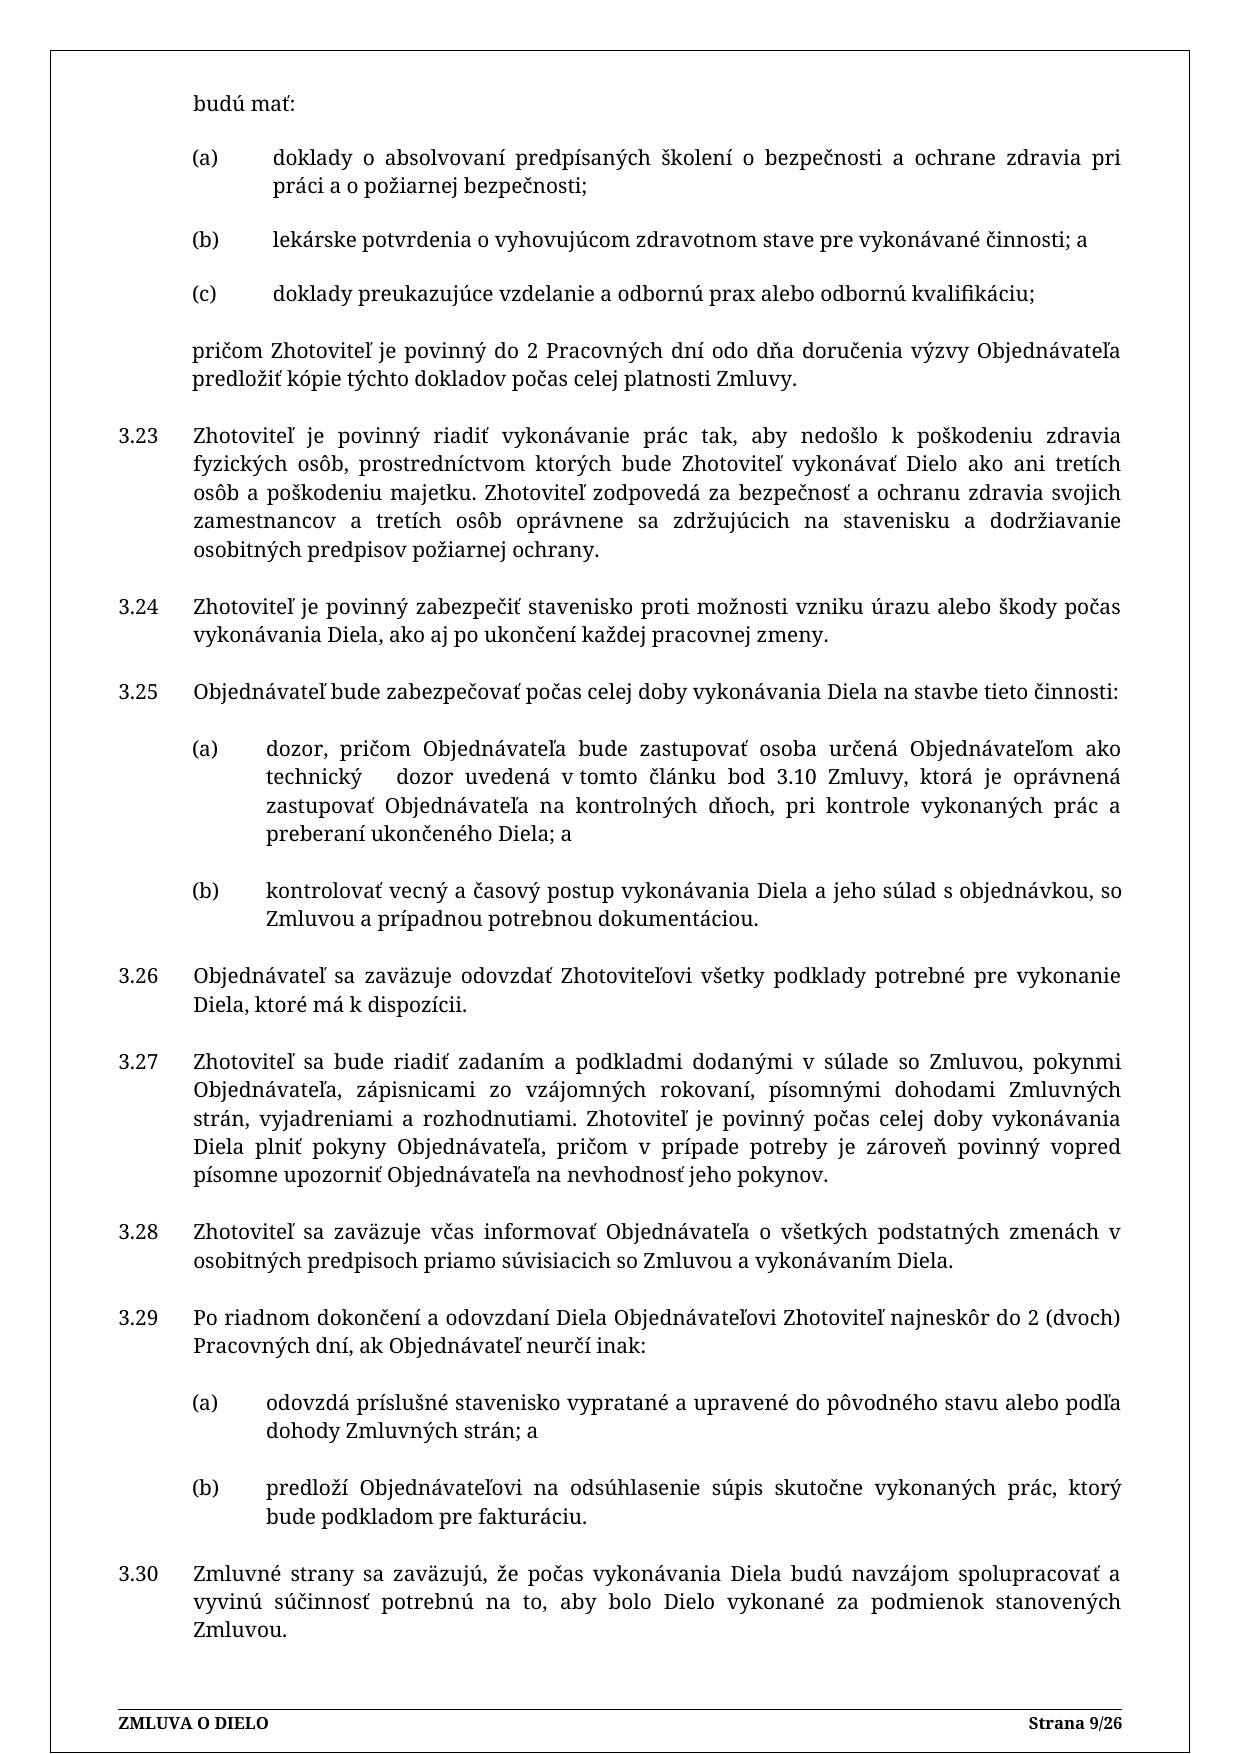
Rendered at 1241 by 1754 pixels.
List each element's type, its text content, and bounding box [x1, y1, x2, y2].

list dozor, pričom Objednávateľa bude zastupovať osoba určená Objednávateľom ako technický dozor uvedená v tomto článku bod 3.10 Zmluvy, ktorá je oprávnená zastupovať Objednávateľa na kontrolných dňoch, pri kontrole vykonaných prác a preberaní ukončeného Diela; a [192, 734, 1122, 848]
list Zmluvné strany sa zaväzujú, že počas vykonávania Diela budú navzájom spolupracovať a vyvinú súčinnosť potrebnú na to, aby bolo Dielo vykonané za podmienok stanovených Zmluvou. [118, 1559, 1122, 1644]
list Zhotoviteľ sa bude riadiť zadaním a podkladmi dodanými v súlade so Zmluvou, pokynmi Objednávateľa, zápisnicami zo vzájomných rokovaní, písomnými dohodami Zmluvných strán, vyjadreniami a rozhodnutiami. Zhotoviteľ je povinný počas celej doby vykonávania Diela plniť pokyny Objednávateľa, pričom v prípade potreby je zároveň povinný vopred písomne upozorniť Objednávateľa na nevhodnosť jeho pokynov. [118, 1047, 1122, 1189]
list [118, 89, 1122, 117]
list Objednávateľ sa zaväzuje odovzdať Zhotoviteľovi všetky podklady potrebné pre vykonanie Diela, ktoré má k dispozícii. [118, 961, 1122, 1018]
list doklady o absolvovaní predpísaných školení o bezpečnosti a ochrane zdravia pri práci a o požiarnej bezpečnosti; [192, 143, 1122, 199]
list Zhotoviteľ sa zaväzuje včas informovať Objednávateľa o všetkých podstatných zmenách v osobitných predpisoch priamo súvisiacich so Zmluvou a vykonávaním Diela. [118, 1217, 1122, 1274]
list Zhotoviteľ je povinný zabezpečiť stavenisko proti možnosti vzniku úrazu alebo škody počas vykonávania Diela, ako aj po ukončení každej pracovnej zmeny. [118, 592, 1122, 649]
list Po riadnom dokončení a odovzdaní Diela Objednávateľovi Zhotoviteľ najneskôr do 2 (dvoch) Pracovných dní, ak Objednávateľ neurčí inak: [118, 1303, 1122, 1359]
list doklady preukazujúce vzdelanie a odbornú prax alebo odbornú kvalifikáciu; [192, 279, 1122, 307]
list predloží Objednávateľovi na odsúhlasenie súpis skutočne vykonaných prác, ktorý bude podkladom pre fakturáciu. [192, 1473, 1122, 1530]
list Zhotoviteľ je povinný riadiť vykonávanie prác tak, aby nedošlo k poškodeniu zdravia fyzických osôb, prostredníctvom ktorých bude Zhotoviteľ vykonávať Dielo ako ani tretích osôb a poškodeniu majetku. Zhotoviteľ zodpovedá za bezpečnosť a ochranu zdravia svojich zamestnancov a tretích osôb oprávnene sa zdržujúcich na stavenisku a dodržiavanie osobitných predpisov požiarnej ochrany. [118, 421, 1122, 563]
list kontrolovať vecný a časový postup vykonávania Diela a jeho súlad s objednávkou, so Zmluvou a prípadnou potrebnou dokumentáciou. [192, 876, 1122, 933]
list odovzdá príslušné stavenisko vypratané a upravené do pôvodného stavu alebo podľa dohody Zmluvných strán; a [192, 1388, 1122, 1445]
list lekárske potvrdenia o vyhovujúcom zdravotnom stave pre vykonávané činnosti; a [192, 225, 1122, 253]
text pričom Zhotoviteľ je povinný do 2 Pracovných dní odo dňa doručenia výzvy Objednávateľa predložiť kópie týchto dokladov počas celej platnosti Zmluvy. [192, 336, 1122, 393]
list Objednávateľ bude zabezpečovať počas celej doby vykonávania Diela na stavbe tieto činnosti: [118, 677, 1122, 706]
